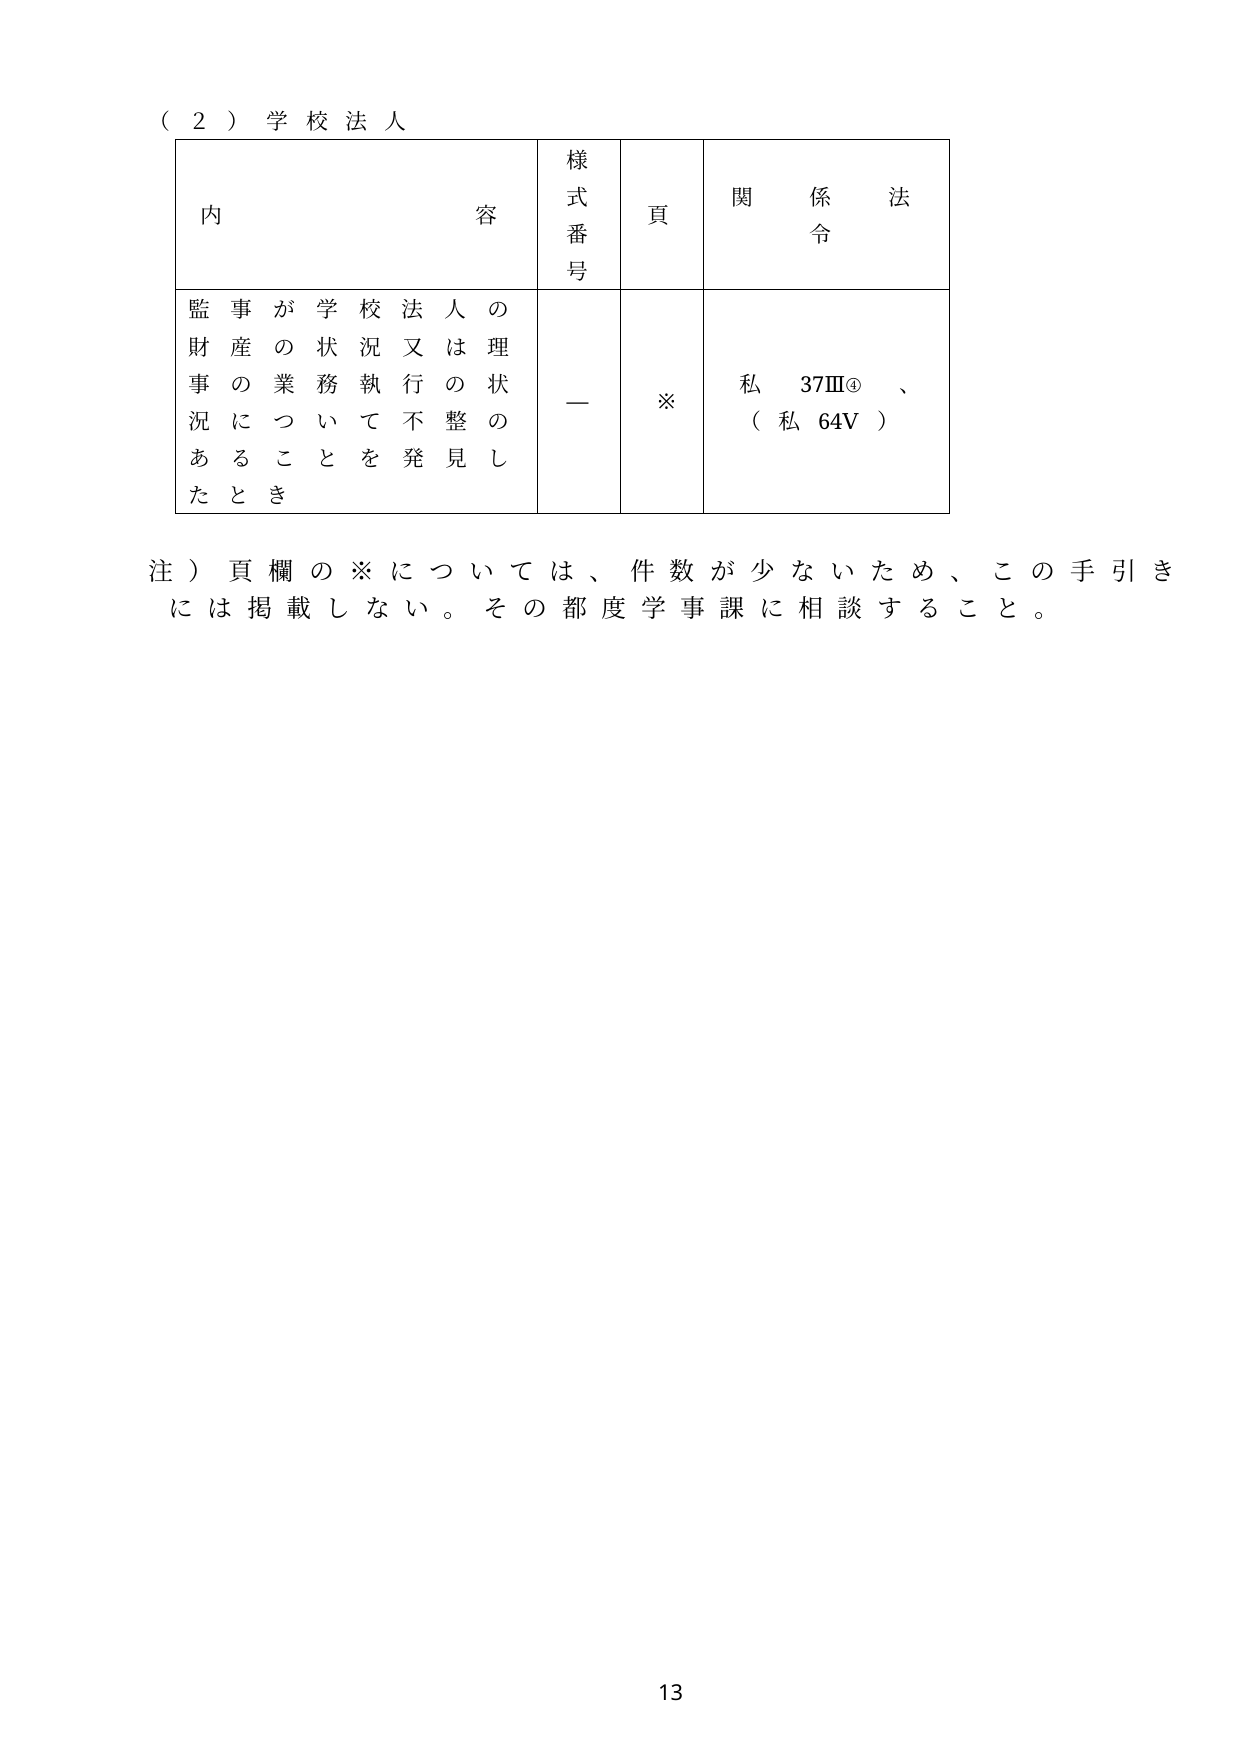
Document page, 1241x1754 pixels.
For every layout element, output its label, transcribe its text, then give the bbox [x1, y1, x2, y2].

table_header 様式 番号 [538, 140, 620, 289]
table_cell 私37Ⅲ④、（私64Ⅴ） [704, 290, 949, 513]
table_cell 監事が学校法人の財産の状況又は理事の業務執行の状況について不整のあることを発見したとき [176, 290, 537, 513]
text （２）学校法人 [148, 102, 1192, 139]
table_header 内 容 [176, 140, 537, 289]
table_cell ― [538, 290, 620, 513]
table_header 頁 [621, 140, 703, 289]
table_header 関 係 法 令 [704, 140, 949, 289]
table_cell ※ [621, 290, 703, 513]
text 注）頁欄の※については、件数が少ないため、この手引きには掲載しない。その都度学事課に相談すること。 [148, 551, 1192, 626]
